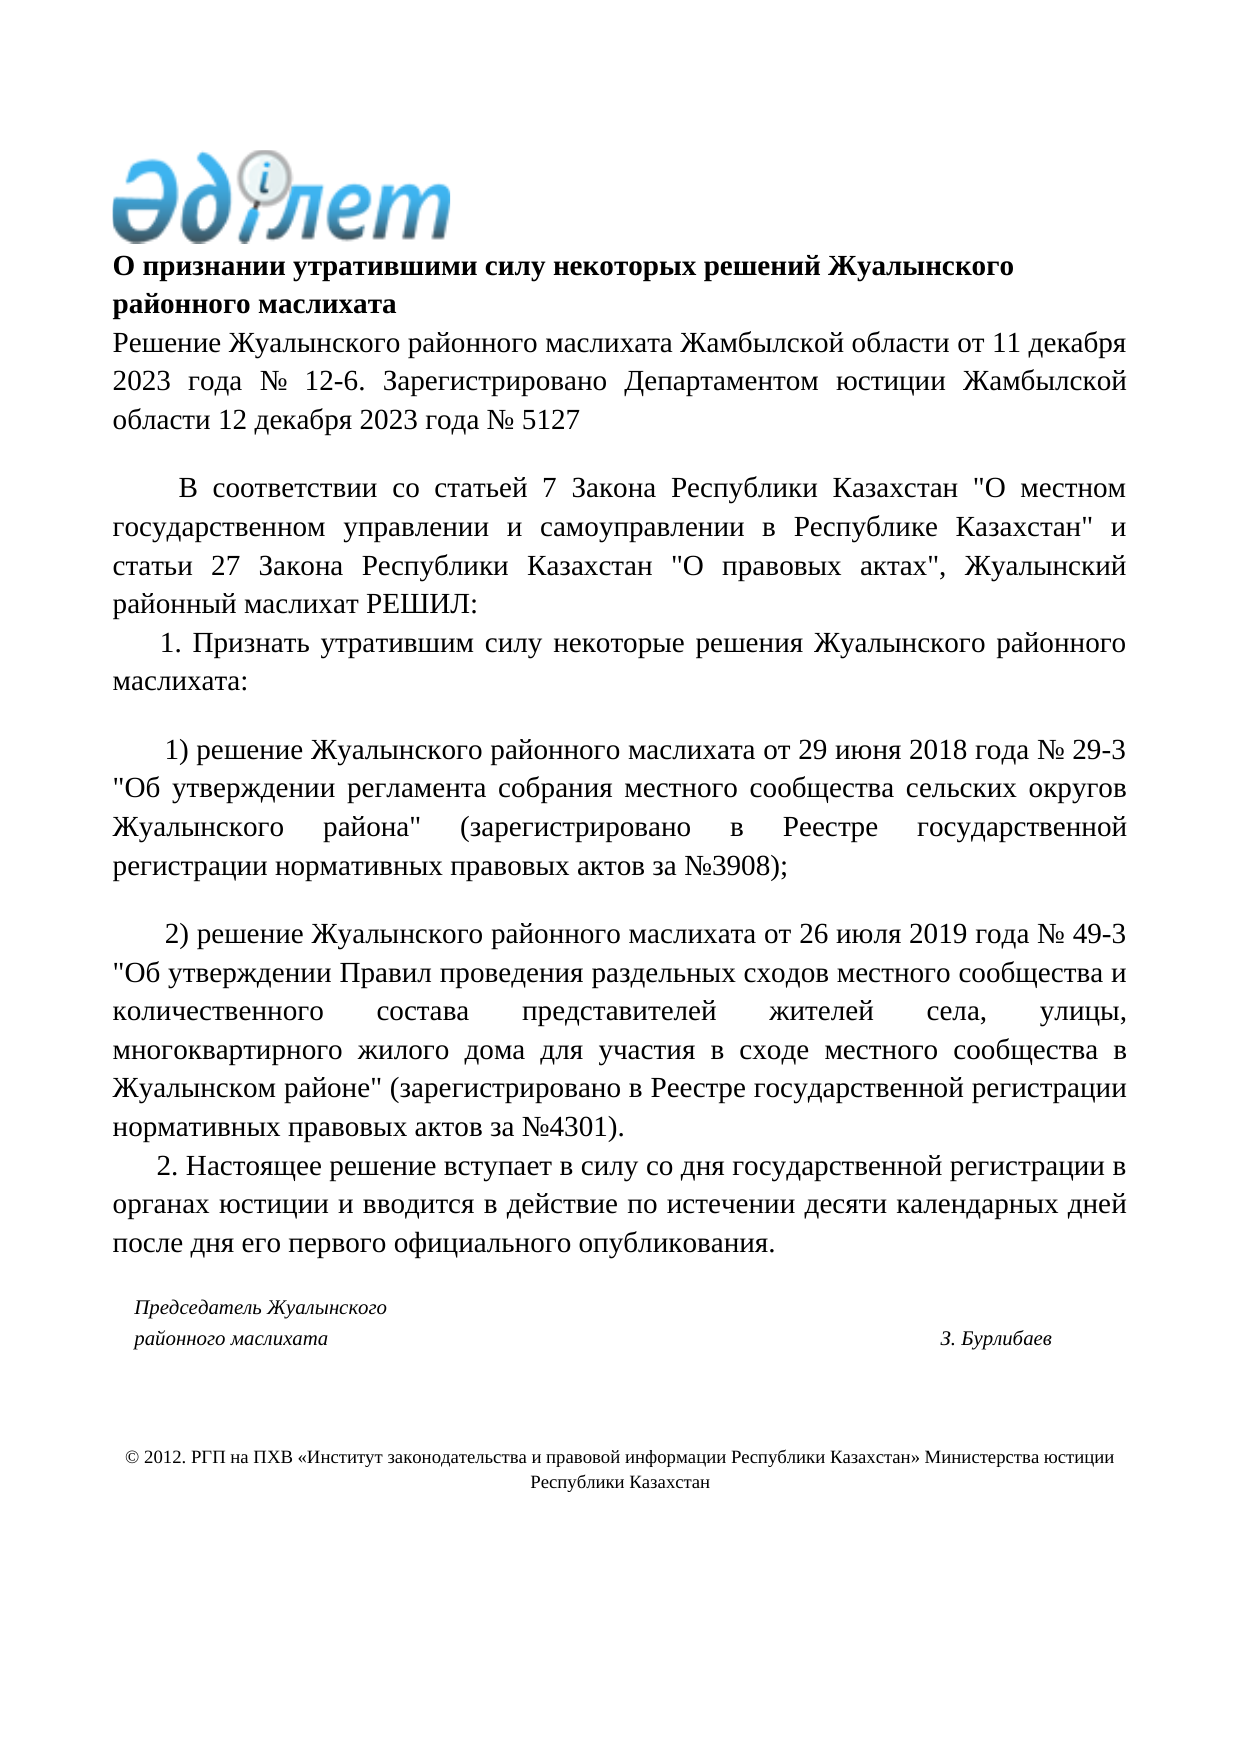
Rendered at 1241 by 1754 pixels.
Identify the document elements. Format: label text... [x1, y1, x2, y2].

text 2. Настоящее решение вступает в силу со дня государственной регистрации в органах юстиции и вводится в действие по истечении десяти календарных дней после дня его первого официального опубликования. [112, 1148, 1128, 1258]
text 1) решение Жуалынского районного маслихата от 29 июня 2018 года № 29-3 "Об утверждении регламента собрания местного сообщества сельских округов Жуалынского района" (зарегистрировано в Реестре государственной регистрации нормативных правовых актов за №3908); [112, 732, 1128, 881]
text 2) решение Жуалынского районного маслихата от 26 июля 2019 года № 49-3 "Об утверждении Правил проведения раздельных сходов местного сообщества и количественного состава представителей жителей села, улицы, многоквартирного жилого дома для участия в сходе местного сообщества в Жуалынском районе" (зарегистрировано в Реестре государственной регистрации нормативных правовых актов за №4301). [112, 916, 1128, 1143]
text 1. Признать утратившим силу некоторые решения Жуалынского районного маслихата: [112, 625, 1128, 697]
table_cell З. Бурлибаев [939, 1325, 1240, 1356]
text Решение Жуалынского районного маслихата Жамбылской области от 11 декабря 2023 года № 12-6. Зарегистрировано Департаментом юстиции Жамбылской области 12 декабря 2023 года № 5127 [112, 325, 1128, 435]
picture [112, 150, 451, 244]
table_cell районного маслихата [101, 1325, 939, 1356]
text © 2012. РГП на ПХВ «Институт законодательства и правовой информации Республики Казахстан» Министерства юстиции Республики Казахстан [112, 1446, 1128, 1492]
table_header Председатель Жуалынского [101, 1294, 1240, 1324]
text О признании утратившими силу некоторых решений Жуалынского районного маслихата [112, 248, 1128, 320]
text В соответствии со статьей 7 Закона Республики Казахстан "О местном государственном управлении и самоуправлении в Республике Казахстан" и статьи 27 Закона Республики Казахстан "О правовых актах", Жуалынский районный маслихат РЕШИЛ: [112, 471, 1128, 620]
